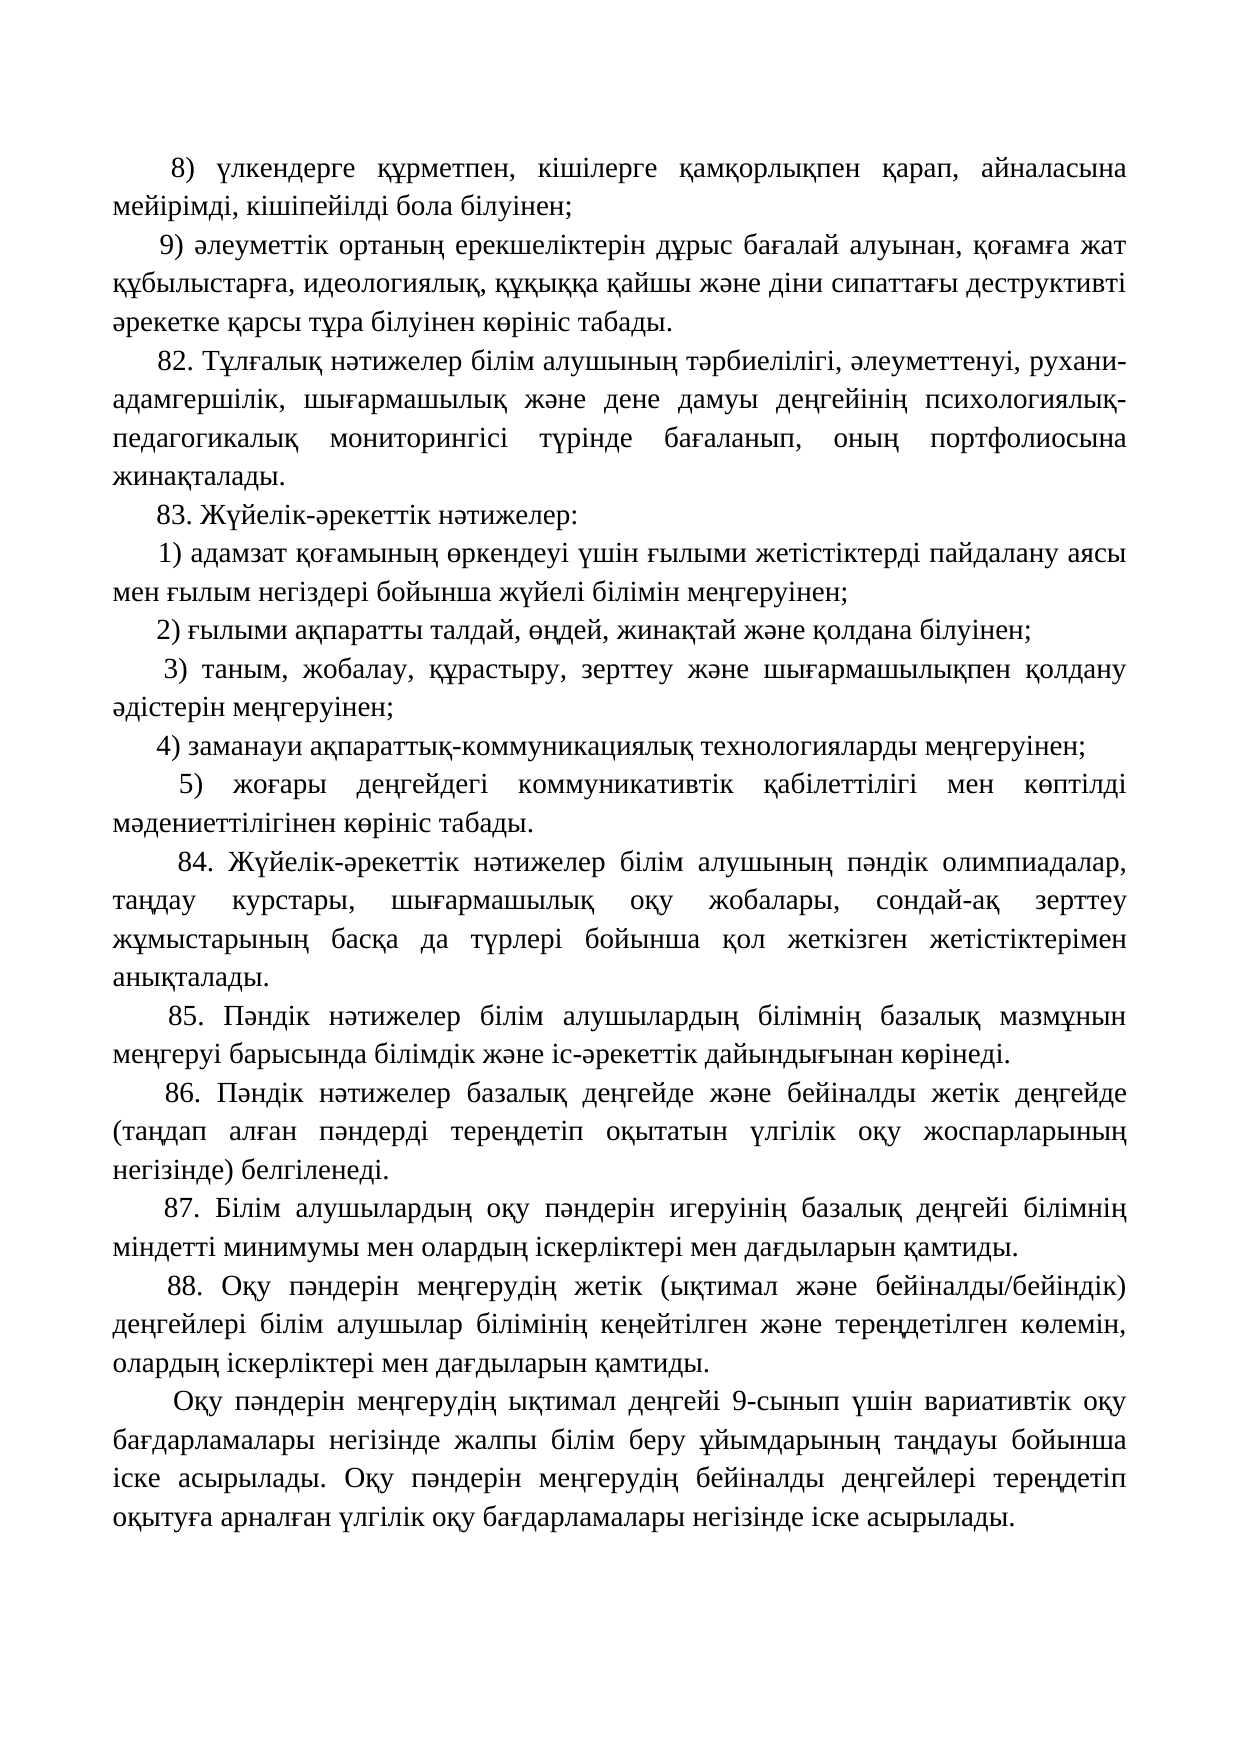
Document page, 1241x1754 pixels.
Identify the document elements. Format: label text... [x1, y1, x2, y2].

text 1) адамзат қоғамының өркендеуі үшін ғылыми жетістіктерді пайдалану аясы мен ғылым негіздері бойынша жүйелі білімін меңгеруінен; [112, 535, 1128, 607]
text 9) әлеуметтік ортаның ерекшеліктерін дұрыс бағалай алуынан, қоғамға жат құбылыстарға, идеологиялық, құқыққа қайшы және діни сипаттағы деструктивті әрекетке қарсы тұра білуінен көрініс табады. [112, 227, 1128, 338]
text 4) заманауи ақпараттық-коммуникациялық технологияларды меңгеруінен; [112, 728, 1128, 762]
text 2) ғылыми ақпаратты талдай, өңдей, жинақтай және қолдана білуінен; [112, 612, 1128, 646]
text 84. Жүйелік-әрекеттік нәтижелер білім алушының пәндік олимпиадалар, таңдау курстары, шығармашылық оқу жобалары, сондай-ақ зерттеу жұмыстарының басқа да түрлері бойынша қол жеткізген жетістіктерімен анықталады. [112, 844, 1128, 993]
text 87. Білім алушылардың оқу пәндерін игеруінің базалық деңгейі білімнің міндетті минимумы мен олардың іскерліктері мен дағдыларын қамтиды. [112, 1191, 1128, 1263]
text 88. Оқу пәндерін меңгерудің жетік (ықтимал және бейіналды/бейіндік) деңгейлері білім алушылар білімінің кеңейтілген және тереңдетілген көлемін, олардың іскерліктері мен дағдыларын қамтиды. [112, 1268, 1128, 1378]
text 83. Жүйелік-әрекеттік нәтижелер: [112, 497, 1128, 530]
text 82. Тұлғалық нәтижелер білім алушының тәрбиелілігі, әлеуметтенуі, рухани-адамгершілік, шығармашылық және дене дамуы деңгейінің психологиялық-педагогикалық мониторингісі түрінде бағаланып, оның портфолиосына жинақталады. [112, 343, 1128, 492]
text 86. Пәндік нәтижелер базалық деңгейде және бейіналды жетік деңгейде (таңдап алған пәндерді тереңдетіп оқытатын үлгілік оқу жоспарларының негізінде) белгіленеді. [112, 1075, 1128, 1186]
text 8) үлкендерге құрметпен, кішілерге қамқорлықпен қарап, айналасына мейірімді, кішіпейілді бола білуінен; [112, 150, 1128, 222]
text 5) жоғары деңгейдегі коммуникативтік қабілеттілігі мен көптілді мәдениеттілігінен көрініс табады. [112, 767, 1128, 839]
text 85. Пәндік нәтижелер білім алушылардың білімнің базалық мазмұнын меңгеруі барысында білімдік және іс-әрекеттік дайындығынан көрінеді. [112, 998, 1128, 1070]
text 3) таным, жобалау, құрастыру, зерттеу және шығармашылықпен қолдану әдістерін меңгеруінен; [112, 651, 1128, 723]
text Оқу пәндерін меңгерудің ықтимал деңгейі 9-сынып үшін вариативтік оқу бағдарламалары негізінде жалпы білім беру ұйымдарының таңдауы бойынша іске асырылады. Оқу пәндерін меңгерудің бейіналды деңгейлері тереңдетіп оқытуға арналған үлгілік оқу бағдарламалары негізінде іске асырылады. [112, 1383, 1128, 1532]
